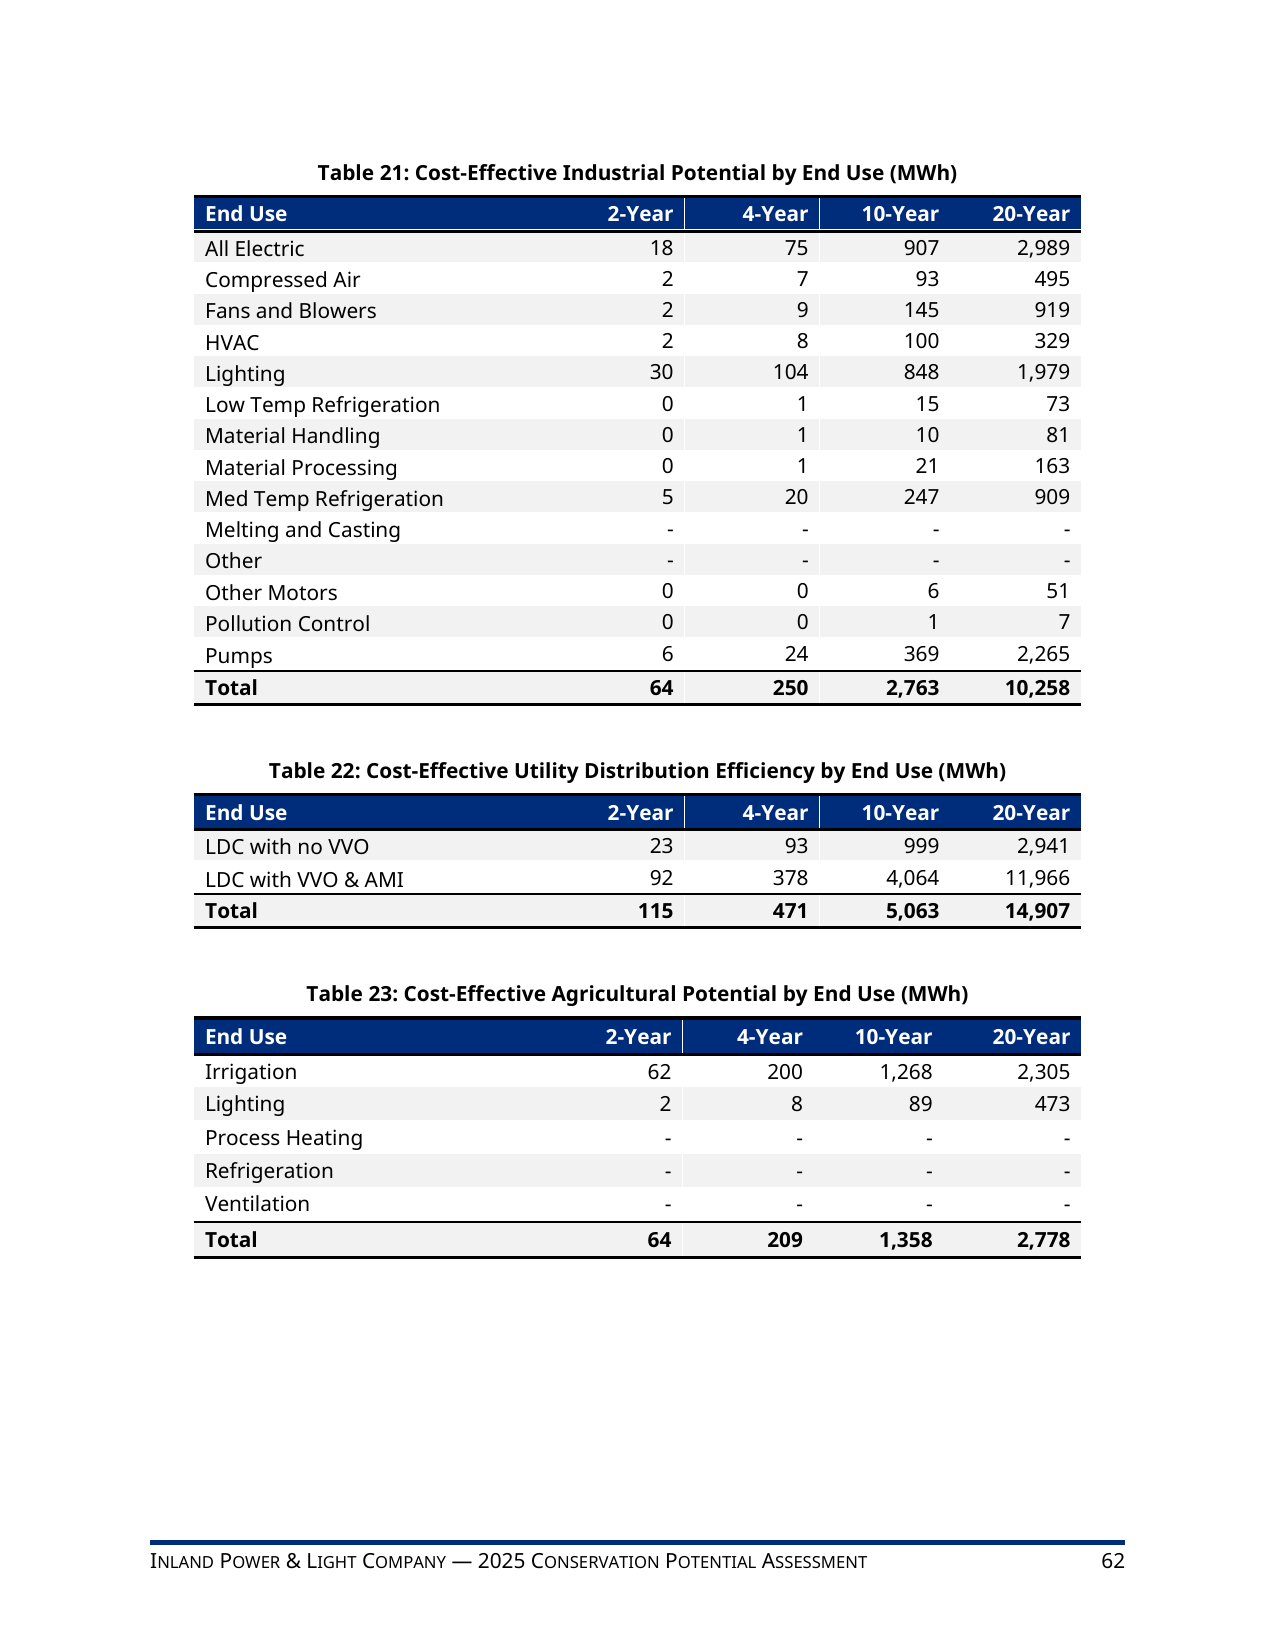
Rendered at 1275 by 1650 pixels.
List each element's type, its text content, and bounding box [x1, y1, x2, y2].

table_cell 51 [950, 575, 1081, 606]
table_cell 9 [685, 294, 819, 325]
table_cell 1,358 [814, 1223, 944, 1256]
table_cell LDC with no VVO [194, 831, 562, 860]
table_cell - [685, 544, 819, 575]
table_cell 0 [685, 575, 819, 606]
table_cell Med Temp Refrigeration [194, 481, 562, 512]
table_cell Pollution Control [194, 606, 562, 637]
table_cell 81 [950, 419, 1081, 450]
table_cell - [562, 512, 684, 543]
table_cell 163 [950, 450, 1081, 481]
table_cell 0 [562, 419, 684, 450]
table_cell 7 [950, 606, 1081, 637]
table_cell Lighting [194, 356, 562, 387]
table_cell - [685, 512, 819, 543]
table_cell - [814, 1187, 944, 1221]
table_cell Ventilation [194, 1187, 551, 1221]
table_header End Use [194, 796, 562, 828]
table_header 2-Year [551, 1020, 682, 1053]
table_cell 848 [820, 356, 950, 387]
table_header 2-Year [562, 796, 684, 828]
table_cell 247 [820, 481, 950, 512]
table_cell 64 [551, 1223, 682, 1256]
table_cell 1 [685, 419, 819, 450]
table_cell 2,989 [950, 233, 1081, 262]
table_cell 999 [820, 831, 950, 860]
table_cell 21 [820, 450, 950, 481]
table_cell 115 [562, 895, 684, 926]
table_cell 93 [820, 262, 950, 293]
table_cell 1,979 [950, 356, 1081, 387]
table_header 2-Year [562, 198, 684, 229]
table_cell - [944, 1154, 1081, 1187]
table_cell Other [194, 544, 562, 575]
table_cell Material Handling [194, 419, 562, 450]
table_cell - [944, 1187, 1081, 1221]
table_cell 10,258 [950, 672, 1081, 703]
table_cell - [814, 1154, 944, 1187]
table_cell 473 [944, 1087, 1081, 1120]
table_cell - [551, 1187, 682, 1221]
table_cell Total [194, 1223, 551, 1256]
table_cell 92 [562, 860, 684, 893]
table_cell - [551, 1154, 682, 1187]
table_cell 2 [562, 325, 684, 356]
table_cell 104 [685, 356, 819, 387]
table_cell 8 [685, 325, 819, 356]
table_cell Compressed Air [194, 262, 562, 293]
table_cell Low Temp Refrigeration [194, 387, 562, 418]
table_cell 250 [685, 672, 819, 703]
table_header End Use [194, 198, 562, 229]
table_cell 329 [950, 325, 1081, 356]
table_cell - [683, 1187, 814, 1221]
table_cell Lighting [194, 1087, 551, 1120]
table_cell 0 [562, 387, 684, 418]
table_cell - [683, 1154, 814, 1187]
table_header 20-Year [950, 796, 1081, 828]
table_cell 75 [685, 233, 819, 262]
table_cell 18 [562, 233, 684, 262]
table_cell 0 [562, 606, 684, 637]
table_cell Refrigeration [194, 1154, 551, 1187]
table_header 4-Year [683, 1020, 814, 1053]
table_cell 1 [685, 387, 819, 418]
table_cell 5,063 [820, 895, 950, 926]
table_cell Other Motors [194, 575, 562, 606]
table_cell 93 [685, 831, 819, 860]
table_cell 73 [950, 387, 1081, 418]
table_cell - [950, 512, 1081, 543]
table_cell Pumps [194, 637, 562, 670]
table_cell 495 [950, 262, 1081, 293]
table_cell 23 [562, 831, 684, 860]
table_cell 0 [562, 450, 684, 481]
table_cell 2,941 [950, 831, 1081, 860]
table_cell 145 [820, 294, 950, 325]
table_cell Melting and Casting [194, 512, 562, 543]
table_cell 14,907 [950, 895, 1081, 926]
table_header 10-Year [820, 796, 950, 828]
table_cell LDC with VVO & AMI [194, 860, 562, 893]
table_cell 378 [685, 860, 819, 893]
table_cell 2 [562, 262, 684, 293]
table_cell 209 [683, 1223, 814, 1256]
table_cell Fans and Blowers [194, 294, 562, 325]
table_cell 2,265 [950, 637, 1081, 670]
table_cell 1 [685, 450, 819, 481]
table_cell - [944, 1120, 1081, 1153]
table_cell - [683, 1120, 814, 1153]
table_cell 64 [562, 672, 684, 703]
table_cell 200 [683, 1056, 814, 1087]
table_cell 2,763 [820, 672, 950, 703]
table_cell Total [194, 895, 562, 926]
table_cell 7 [685, 262, 819, 293]
table_cell 62 [551, 1056, 682, 1087]
table_cell 471 [685, 895, 819, 926]
table_cell 10 [820, 419, 950, 450]
table_cell 30 [562, 356, 684, 387]
table_cell Process Heating [194, 1120, 551, 1153]
table_cell Irrigation [194, 1056, 551, 1087]
table_header 4-Year [685, 198, 819, 229]
table_header 20-Year [950, 198, 1081, 229]
table_cell 2,305 [944, 1056, 1081, 1087]
table_cell 1 [820, 606, 950, 637]
table_cell 0 [562, 575, 684, 606]
table_header 20-Year [944, 1020, 1081, 1053]
table_cell Total [194, 672, 562, 703]
table_cell 20 [685, 481, 819, 512]
table_cell 6 [820, 575, 950, 606]
table_cell 909 [950, 481, 1081, 512]
table_cell - [562, 544, 684, 575]
table_cell 11,966 [950, 860, 1081, 893]
table_cell 919 [950, 294, 1081, 325]
table_cell 2 [562, 294, 684, 325]
table_cell - [950, 544, 1081, 575]
table_cell HVAC [194, 325, 562, 356]
table_cell 907 [820, 233, 950, 262]
table_cell Material Processing [194, 450, 562, 481]
table_cell 369 [820, 637, 950, 670]
table_header 10-Year [814, 1020, 944, 1053]
table_cell - [820, 544, 950, 575]
table_cell - [814, 1120, 944, 1153]
table_cell 0 [685, 606, 819, 637]
table_cell 100 [820, 325, 950, 356]
table_header 10-Year [820, 198, 950, 229]
table_cell 2,778 [944, 1223, 1081, 1256]
table_header End Use [194, 1020, 551, 1053]
table_cell 2 [551, 1087, 682, 1120]
table_cell 1,268 [814, 1056, 944, 1087]
table_cell 4,064 [820, 860, 950, 893]
table_cell - [820, 512, 950, 543]
table_cell 6 [562, 637, 684, 670]
table_cell 15 [820, 387, 950, 418]
table_cell 5 [562, 481, 684, 512]
table_cell 89 [814, 1087, 944, 1120]
table_cell All Electric [194, 233, 562, 262]
table_cell 8 [683, 1087, 814, 1120]
table_cell 24 [685, 637, 819, 670]
table_cell - [551, 1120, 682, 1153]
table_header 4-Year [685, 796, 819, 828]
